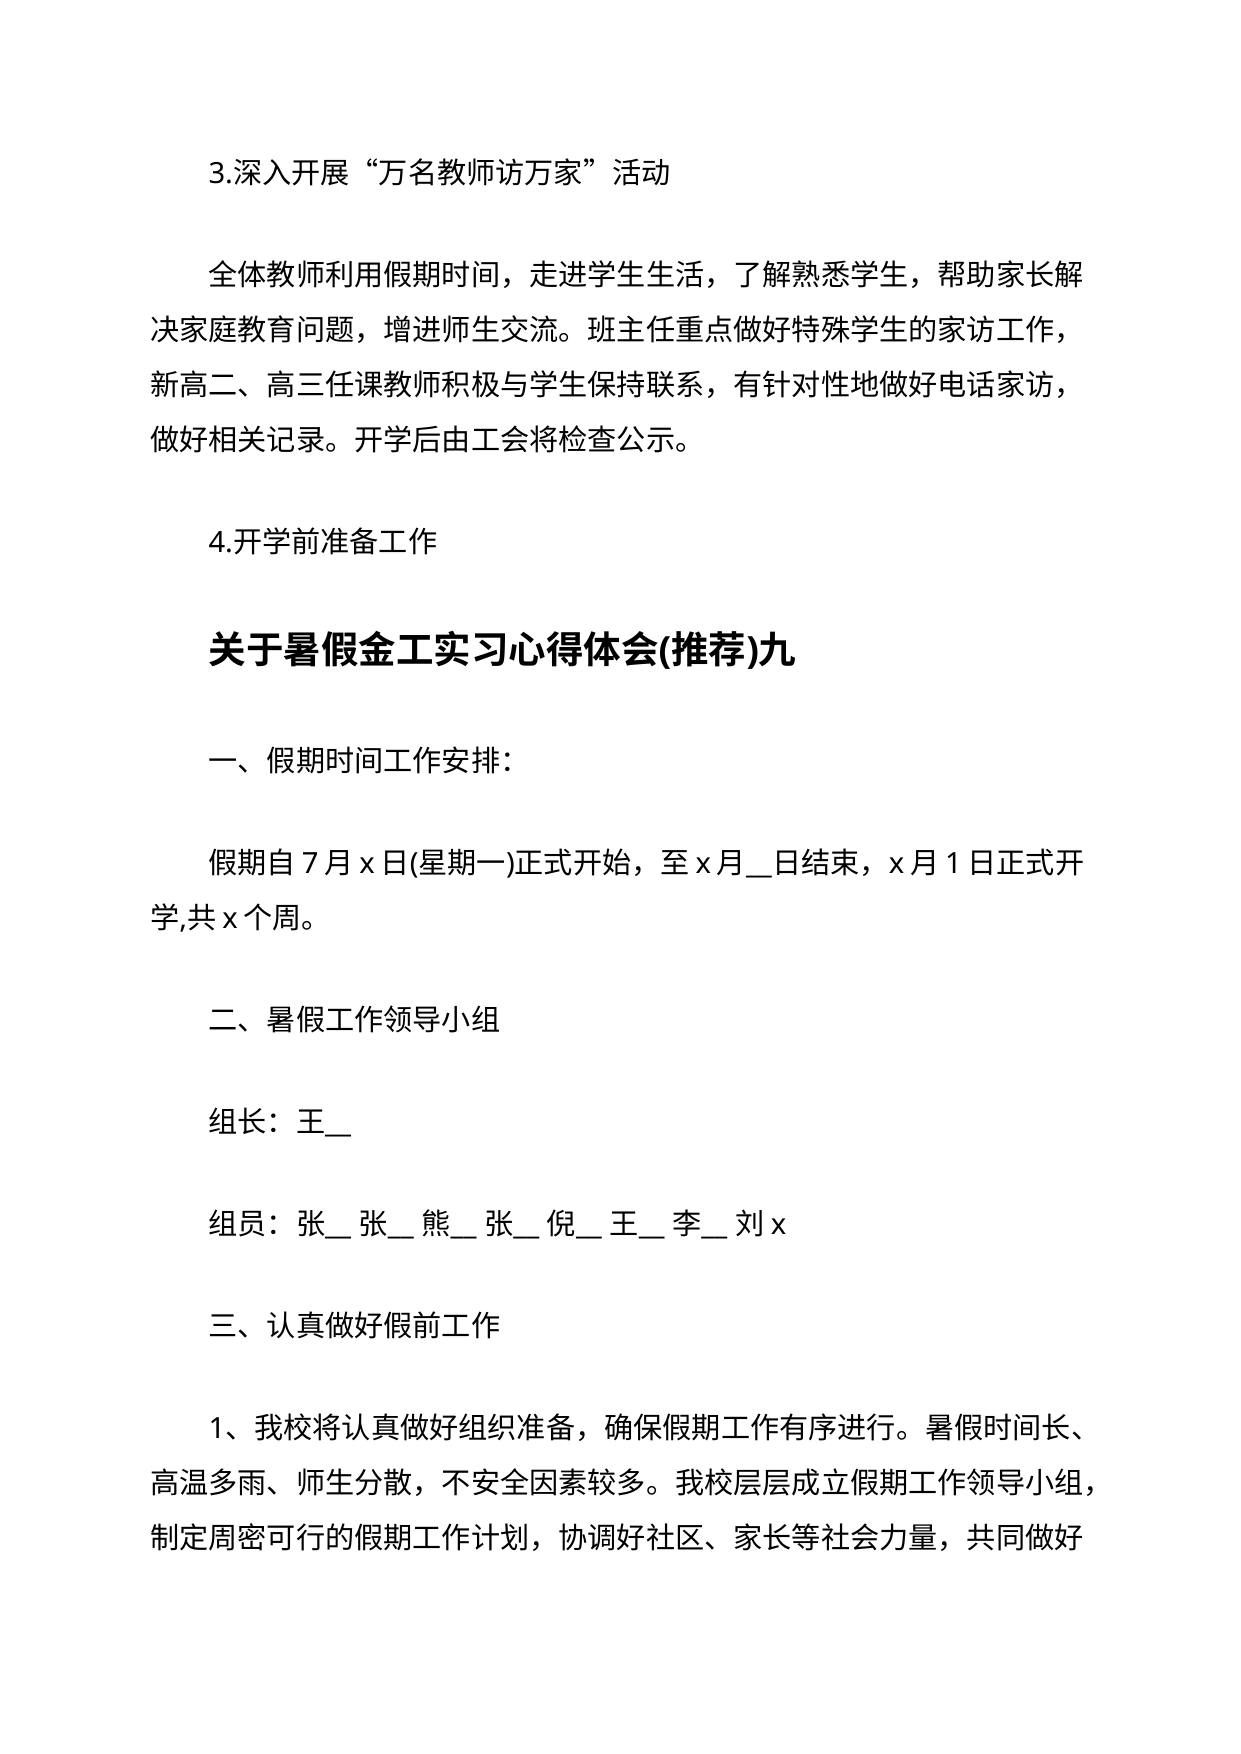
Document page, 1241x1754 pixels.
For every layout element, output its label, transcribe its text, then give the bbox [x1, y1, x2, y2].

text 全体教师利用假期时间，走进学生生活，了解熟悉学生，帮助家长解决家庭教育问题，增进师生交流。班主任重点做好特殊学生的家访工作，新高二、高三任课教师积极与学生保持联系，有针对性地做好电话家访，做好相关记录。开学后由工会将检查公示。 [150, 252, 1090, 459]
text 3.深入开展“万名教师访万家”活动 [150, 150, 1090, 192]
text 组长：王__ [150, 1098, 1090, 1141]
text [150, 1404, 1090, 1556]
text 4.开学前准备工作 [150, 518, 1090, 561]
text 关于暑假金工实习心得体会(推荐)九 [150, 620, 1090, 675]
text 组员：张__ 张__ 熊__ 张__ 倪__ 王__ 李__ 刘 x [150, 1201, 1090, 1243]
text 一、假期时间工作安排： [150, 738, 1090, 780]
text 假期自7月x日(星期一)正式开始，至x月__日结束，x月1日正式开学,共x个周。 [150, 840, 1090, 937]
text 三、认真做好假前工作 [150, 1302, 1090, 1345]
text 二、暑假工作领导小组 [150, 997, 1090, 1039]
